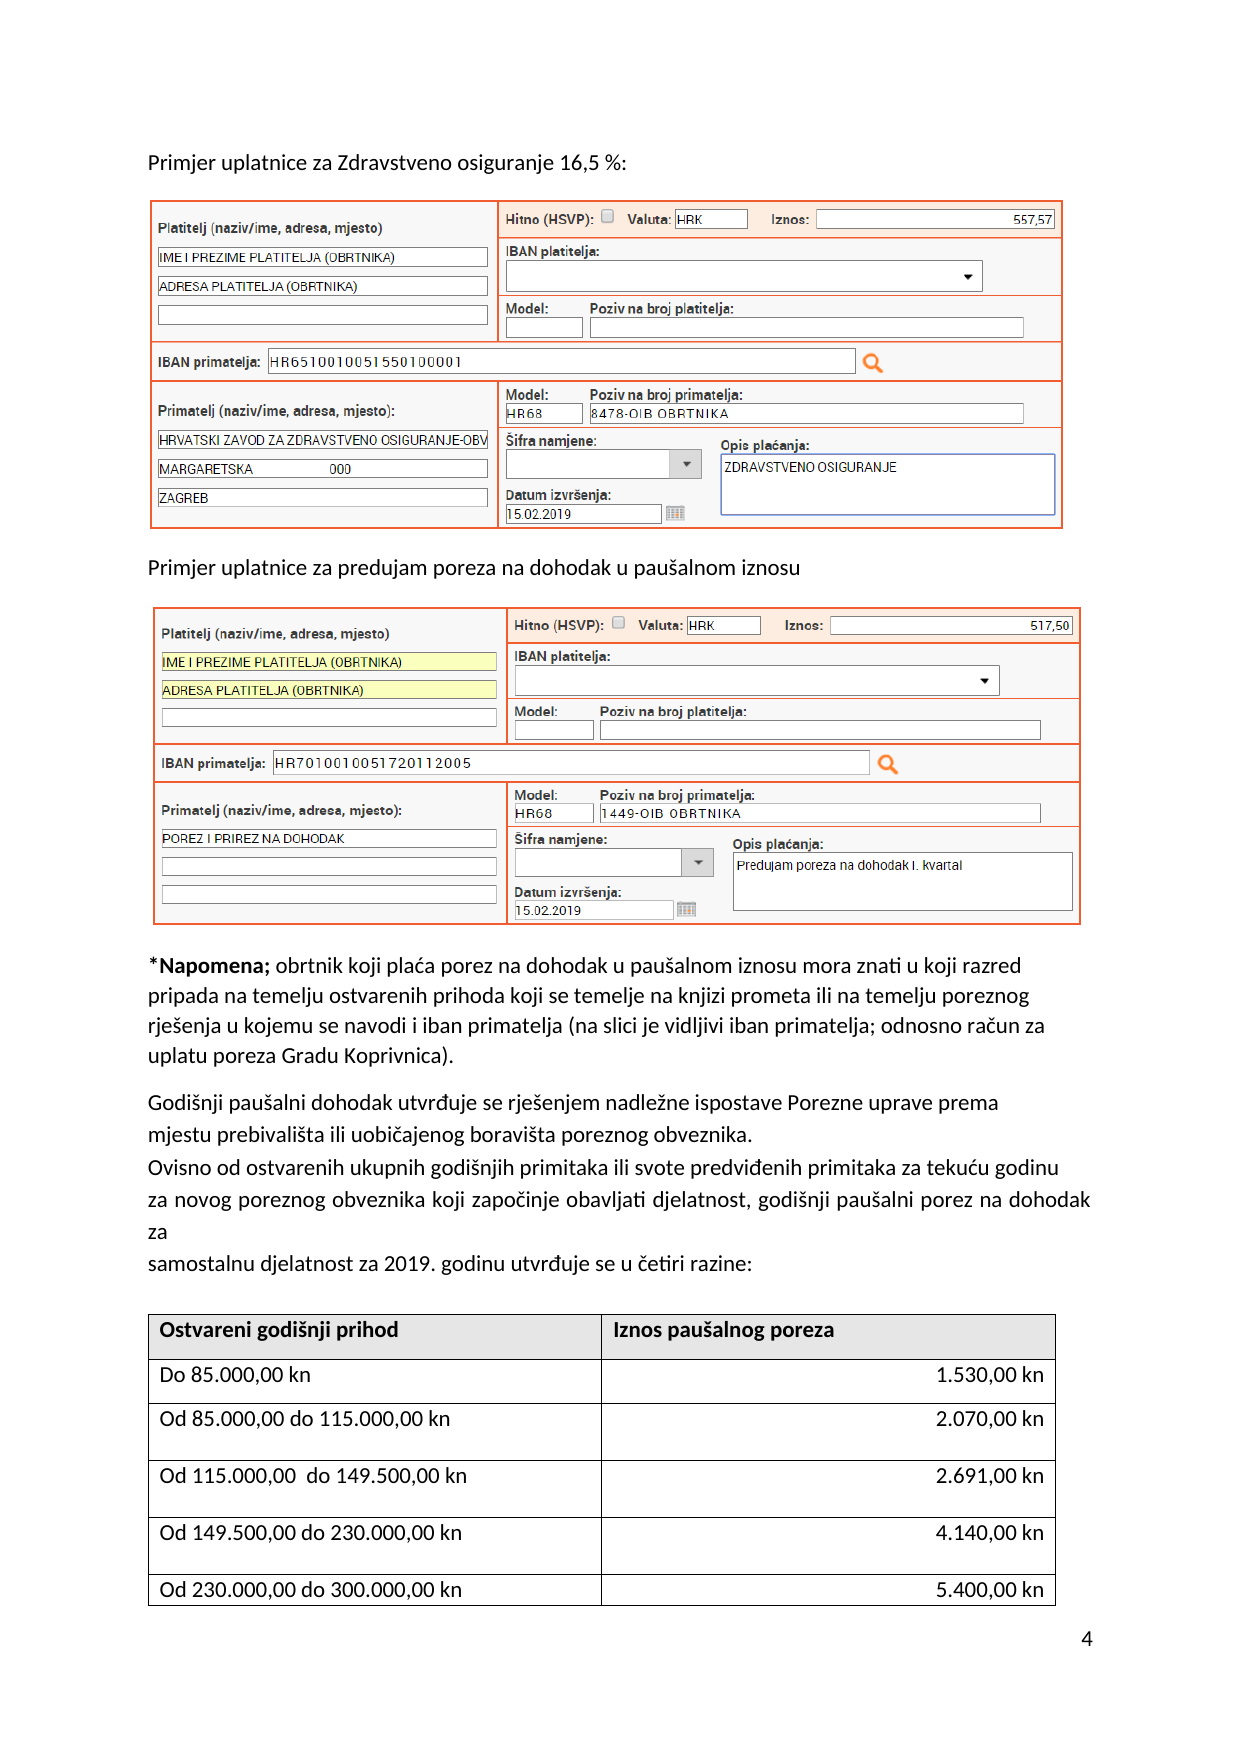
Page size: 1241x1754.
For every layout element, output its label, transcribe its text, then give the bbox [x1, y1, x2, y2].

picture [147, 600, 1088, 933]
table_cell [149, 1575, 601, 1605]
text za novog poreznog obveznika koji započinje obavljati djelatnost, godišnji paušalni porez na dohodak za [148, 1185, 1093, 1245]
table_header Ostvareni godišnji prihod [149, 1315, 601, 1359]
text samostalnu djelatnost za 2019. godinu utvrđuje se u četiri razine: [148, 1249, 1093, 1277]
table_cell Od 115.000,00 do 149.500,00 kn [149, 1461, 601, 1517]
text mjestu prebivališta ili uobičajenog boravišta poreznog obveznika. [148, 1121, 1093, 1149]
table_cell 2.691,00 kn [602, 1461, 1055, 1517]
text Primjer uplatnice za predujam poreza na dohodak u paušalnom iznosu [148, 553, 1093, 582]
table_cell 4.140,00 kn [602, 1518, 1055, 1574]
text Godišnji paušalni dohodak utvrđuje se rješenjem nadležne ispostave Porezne uprave prema [148, 1088, 1093, 1116]
table_header Iznos paušalnog poreza [602, 1315, 1055, 1359]
picture [147, 194, 1073, 535]
text Ovisno od ostvarenih ukupnih godišnjih primitaka ili svote predviđenih primitaka za tekuću godinu [148, 1153, 1093, 1181]
table_cell 5.400,00 kn [602, 1575, 1055, 1605]
table_cell 1.530,00 kn [602, 1360, 1055, 1403]
table_cell Od 149.500,00 do 230.000,00 kn [149, 1518, 601, 1574]
table_cell Do 85.000,00 kn [149, 1360, 601, 1403]
table_cell Od 85.000,00 do 115.000,00 kn [149, 1404, 601, 1460]
text *Napomena; obrtnik koji plaća porez na dohodak u paušalnom iznosu mora znati u koji razred pripada na temelju ostvarenih prihoda koji se temelje na knjizi prometa ili na temelju poreznog rješenja u kojemu se navodi i iban primatelja (na slici je vidljivi iban primatelja; odnosno račun za uplatu poreza Gradu Koprivnica). [148, 951, 1093, 1069]
text Primjer uplatnice za Zdravstveno osiguranje 16,5 %: [148, 148, 1093, 176]
table_cell 2.070,00 kn [602, 1404, 1055, 1460]
